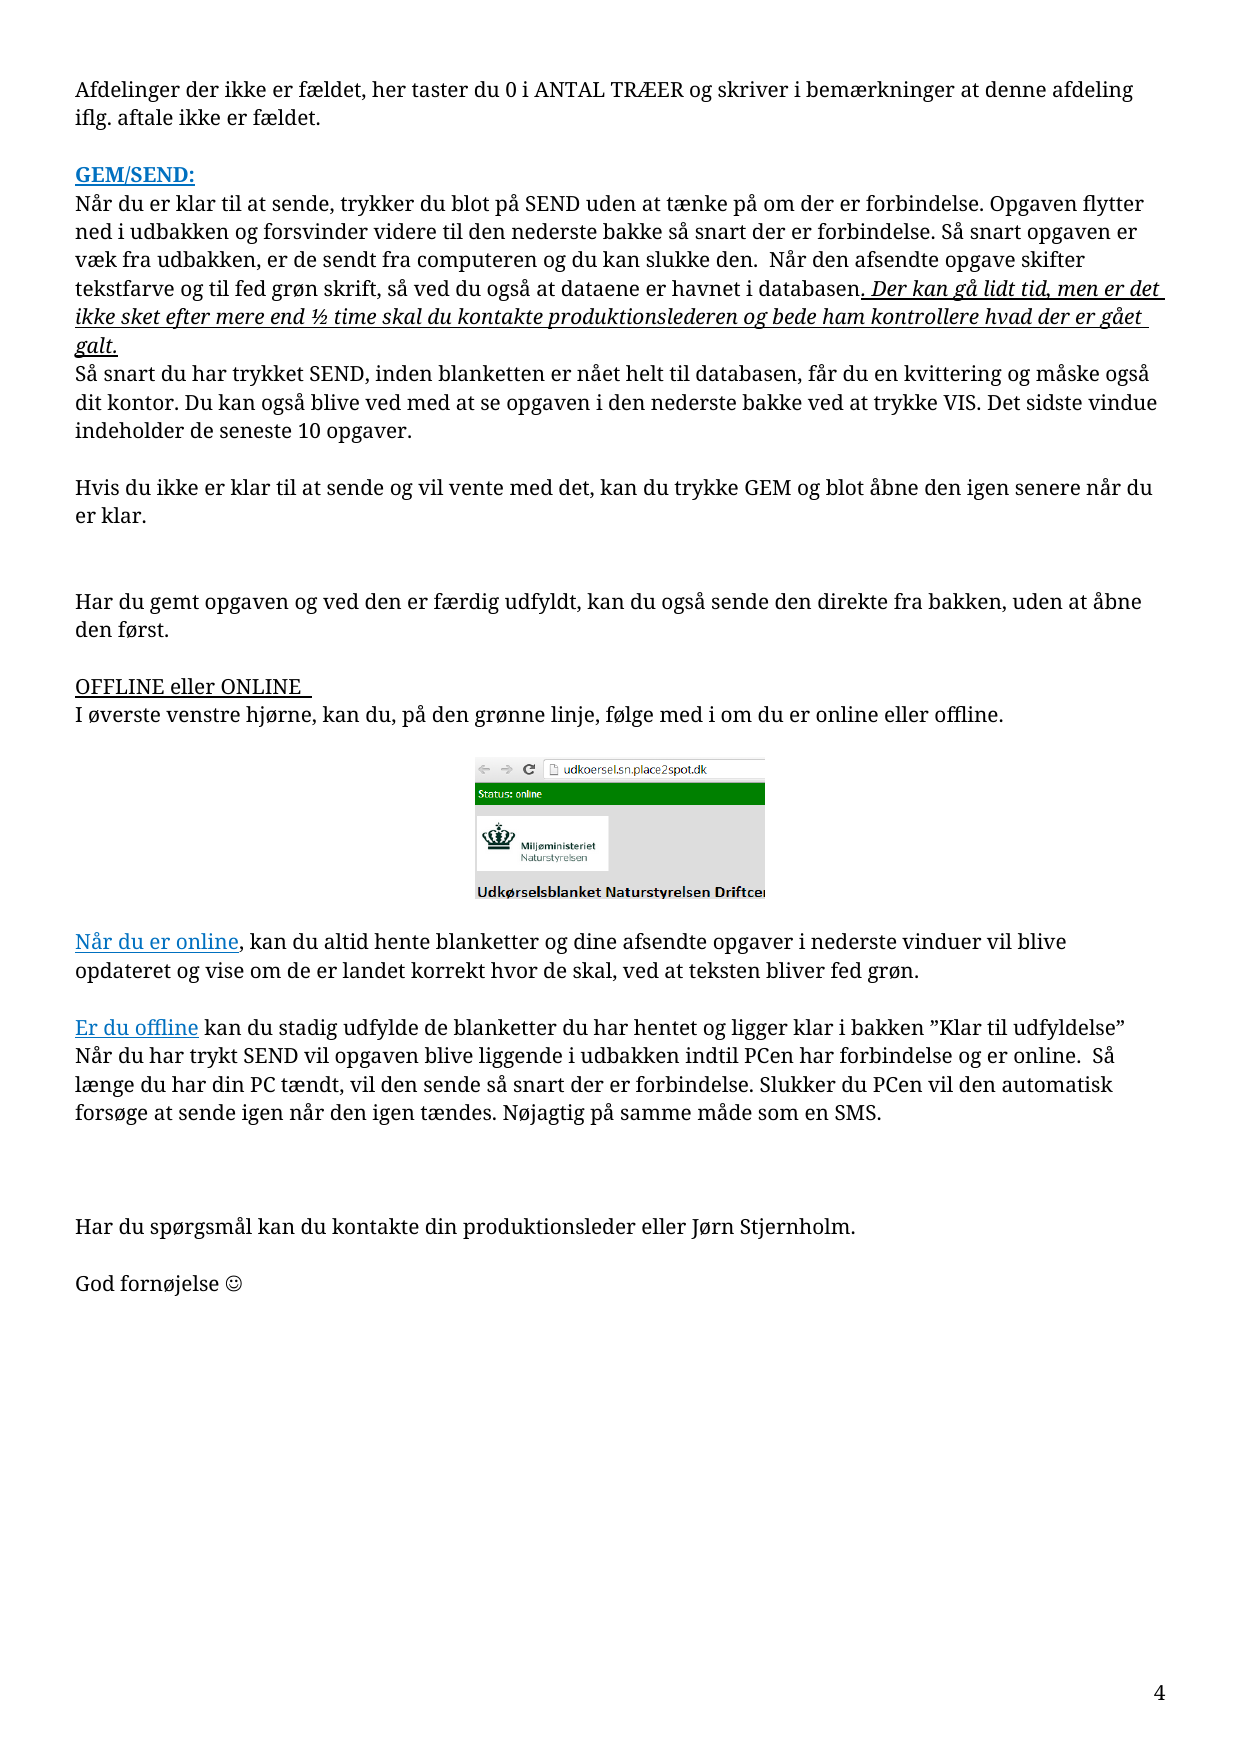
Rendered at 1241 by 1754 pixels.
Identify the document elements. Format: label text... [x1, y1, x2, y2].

text Når du er online, kan du altid hente blanketter og dine afsendte opgaver i nederste vinduer vil blive opdateret og vise om de er landet korrekt hvor de skal, ved at teksten bliver fed grøn. [75, 927, 1165, 984]
text I øverste venstre hjørne, kan du, på den grønne linje, følge med i om du er online eller offline. [75, 701, 1165, 729]
text Hvis du ikke er klar til at sende og vil vente med det, kan du trykke GEM og blot åbne den igen senere når du er klar. [75, 473, 1165, 530]
text Så snart du har trykket SEND, inden blanketten er nået helt til databasen, får du en kvittering og måske også dit kontor. Du kan også blive ved med at se opgaven i den nederste bakke ved at trykke VIS. Det sidste vindue indeholder de seneste 10 opgaver. [75, 359, 1165, 445]
text GEM/SEND: [75, 160, 1165, 189]
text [75, 75, 1165, 132]
text Er du offline kan du stadig udfylde de blanketter du har hentet og ligger klar i bakken ”Klar til udfyldelse” Når du har trykt SEND vil opgaven blive liggende i udbakken indtil PCen har forbindelse og er online. Så længe du har din PC tændt, vil den sende så snart der er forbindelse. Slukker du PCen vil den automatisk forsøge at sende igen når den igen tændes. Nøjagtig på samme måde som en SMS. [75, 1013, 1165, 1127]
picture [475, 757, 765, 899]
text Når du er klar til at sende, trykker du blot på SEND uden at tænke på om der er forbindelse. Opgaven flytter ned i udbakken og forsvinder videre til den nederste bakke så snart der er forbindelse. Så snart opgaven er væk fra udbakken, er de sendt fra computeren og du kan slukke den. Når den afsendte opgave skifter tekstfarve og til fed grøn skrift, så ved du også at dataene er havnet i databasen. Der kan gå lidt tid, men er det ikke sket efter mere end ½ time skal du kontakte produktionslederen og bede ham kontrollere hvad der er gået galt. [75, 189, 1165, 359]
text OFFLINE eller ONLINE [75, 672, 1165, 701]
text Har du gemt opgaven og ved den er færdig udfyldt, kan du også sende den direkte fra bakken, uden at åbne den først. [75, 587, 1165, 644]
text Har du spørgsmål kan du kontakte din produktionsleder eller Jørn Stjernholm. [75, 1212, 1165, 1240]
text God fornøjelse [75, 1269, 1165, 1297]
